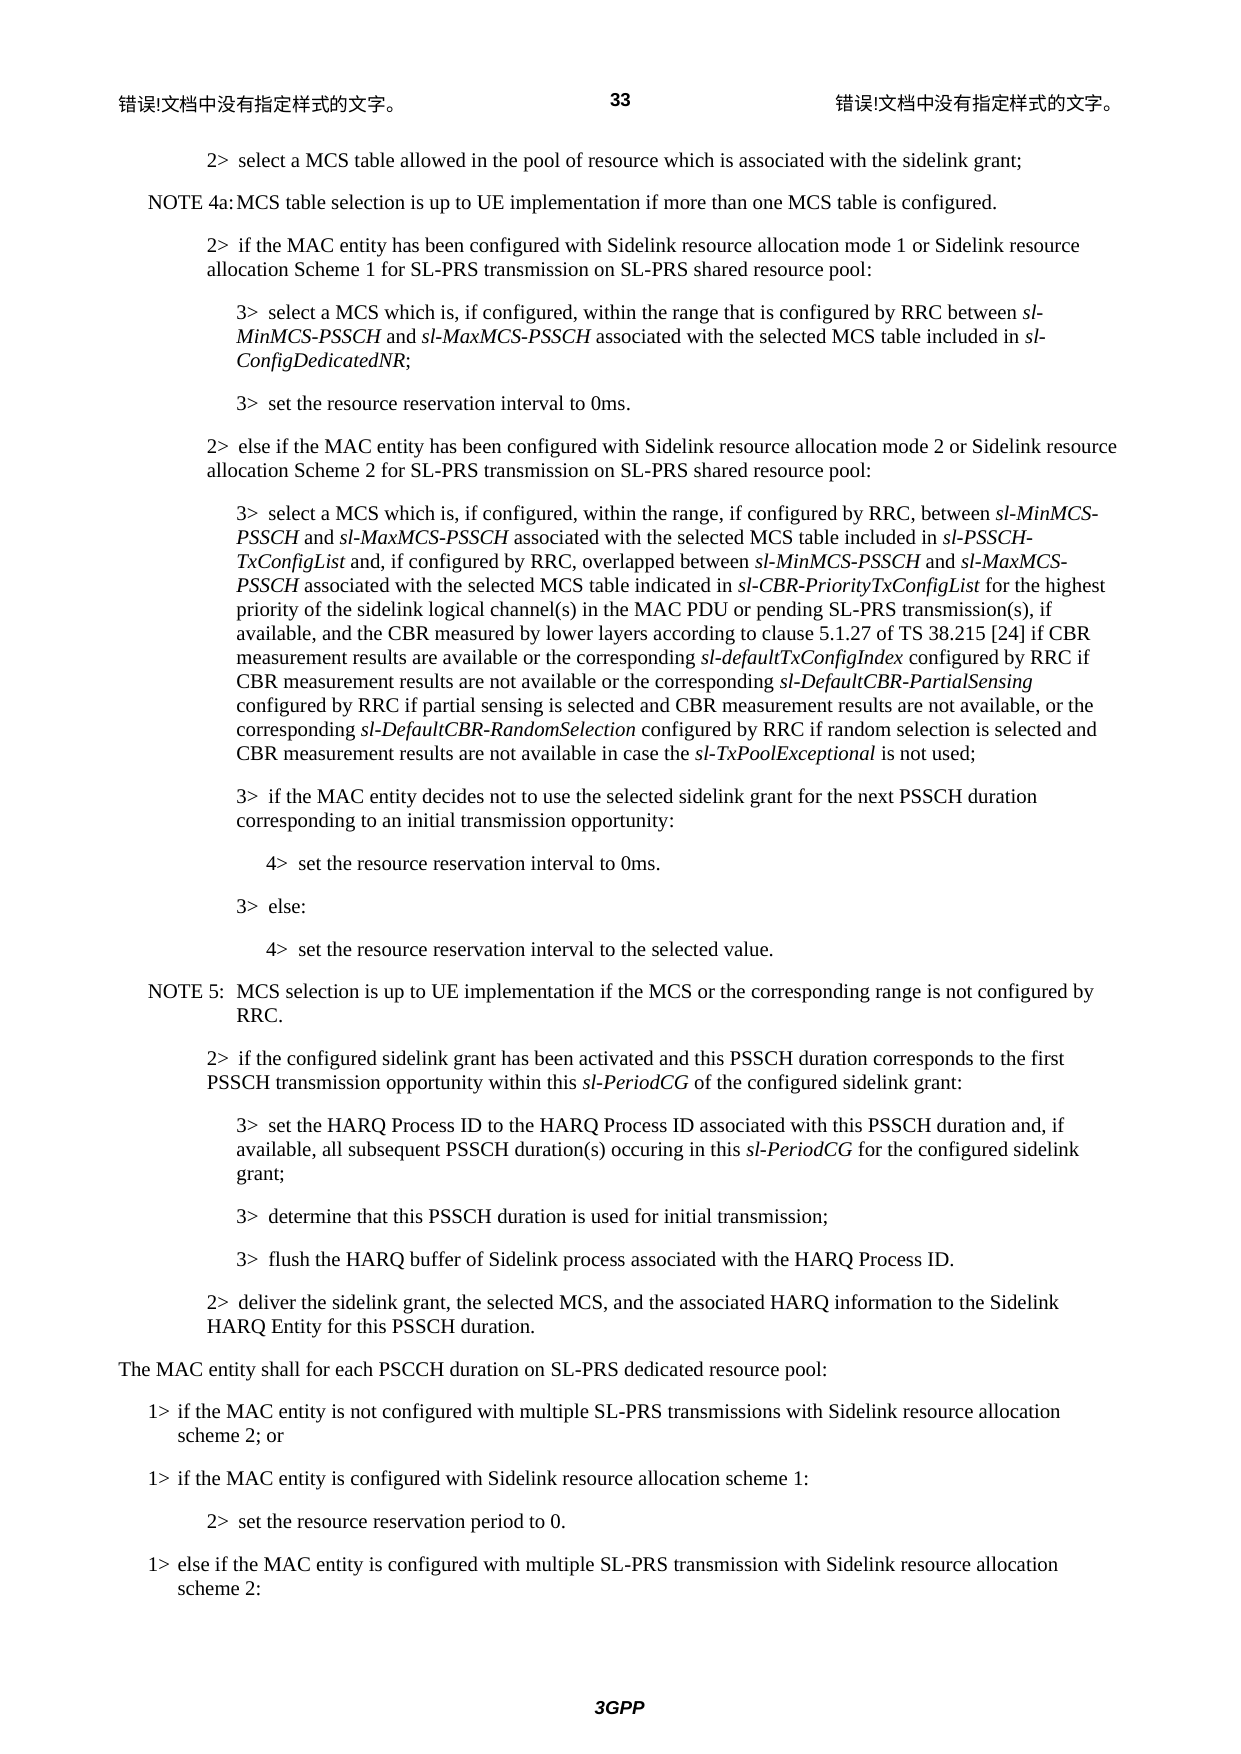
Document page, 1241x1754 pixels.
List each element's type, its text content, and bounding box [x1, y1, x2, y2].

text 3> else: [236, 894, 1122, 918]
text 2> if the MAC entity has been configured with Sidelink resource allocation mode 1 or Sidelink resource allocation Scheme 1 for SL-PRS transmission on SL-PRS shared resource pool: [207, 233, 1122, 281]
text 1> else if the MAC entity is configured with multiple SL-PRS transmission with Sidelink resource allocation scheme 2: [148, 1552, 1122, 1600]
text 3> if the MAC entity decides not to use the selected sidelink grant for the next PSSCH duration corresponding to an initial transmission opportunity: [236, 784, 1122, 832]
text 2> set the resource reservation period to 0. [207, 1509, 1122, 1533]
text The MAC entity shall for each PSCCH duration on SL-PRS dedicated resource pool: [118, 1357, 1122, 1381]
text 3> select a MCS which is, if configured, within the range, if configured by RRC, between sl-MinMCS-PSSCH and sl-MaxMCS-PSSCH associated with the selected MCS table included in sl-PSSCH-TxConfigList and, if configured by RRC, overlapped between sl-MinMCS-PSSCH and sl-MaxMCS-PSSCH associated with the selected MCS table indicated in sl-CBR-PriorityTxConfigList for the highest priority of the sidelink logical channel(s) in the MAC PDU or pending SL-PRS transmission(s), if available, and the CBR measured by lower layers according to clause 5.1.27 of TS 38.215 [24] if CBR measurement results are available or the corresponding sl-defaultTxConfigIndex configured by RRC if CBR measurement results are not available or the corresponding sl-DefaultCBR-PartialSensing configured by RRC if partial sensing is selected and CBR measurement results are not available, or the corresponding sl-DefaultCBR-RandomSelection configured by RRC if random selection is selected and CBR measurement results are not available in case the sl-TxPoolExceptional is not used; [236, 501, 1122, 765]
text 4> set the resource reservation interval to 0ms. [266, 851, 1122, 875]
text 1> if the MAC entity is not configured with multiple SL-PRS transmissions with Sidelink resource allocation scheme 2; or [148, 1399, 1122, 1447]
text 2> else if the MAC entity has been configured with Sidelink resource allocation mode 2 or Sidelink resource allocation Scheme 2 for SL-PRS transmission on SL-PRS shared resource pool: [207, 434, 1122, 482]
text 4> set the resource reservation interval to the selected value. [266, 937, 1122, 961]
text 1> if the MAC entity is configured with Sidelink resource allocation scheme 1: [148, 1466, 1122, 1490]
text 3> flush the HARQ buffer of Sidelink process associated with the HARQ Process ID. [236, 1247, 1122, 1271]
text 3> set the HARQ Process ID to the HARQ Process ID associated with this PSSCH duration and, if available, all subsequent PSSCH duration(s) occuring in this sl-PeriodCG for the configured sidelink grant; [236, 1113, 1122, 1185]
text 2> if the configured sidelink grant has been activated and this PSSCH duration corresponds to the first PSSCH transmission opportunity within this sl-PeriodCG of the configured sidelink grant: [207, 1046, 1122, 1094]
text NOTE 5: MCS selection is up to UE implementation if the MCS or the corresponding range is not configured by RRC. [148, 979, 1122, 1027]
text 2> deliver the sidelink grant, the selected MCS, and the associated HARQ information to the Sidelink HARQ Entity for this PSSCH duration. [207, 1290, 1122, 1338]
text 3> determine that this PSSCH duration is used for initial transmission; [236, 1204, 1122, 1228]
text 2> select a MCS table allowed in the pool of resource which is associated with the sidelink grant; [207, 147, 1122, 172]
text 3> set the resource reservation interval to 0ms. [236, 391, 1122, 415]
text NOTE 4a: MCS table selection is up to UE implementation if more than one MCS table is configured. [148, 190, 1122, 214]
text 3> select a MCS which is, if configured, within the range that is configured by RRC between sl-MinMCS-PSSCH and sl-MaxMCS-PSSCH associated with the selected MCS table included in sl-ConfigDedicatedNR; [236, 300, 1122, 372]
